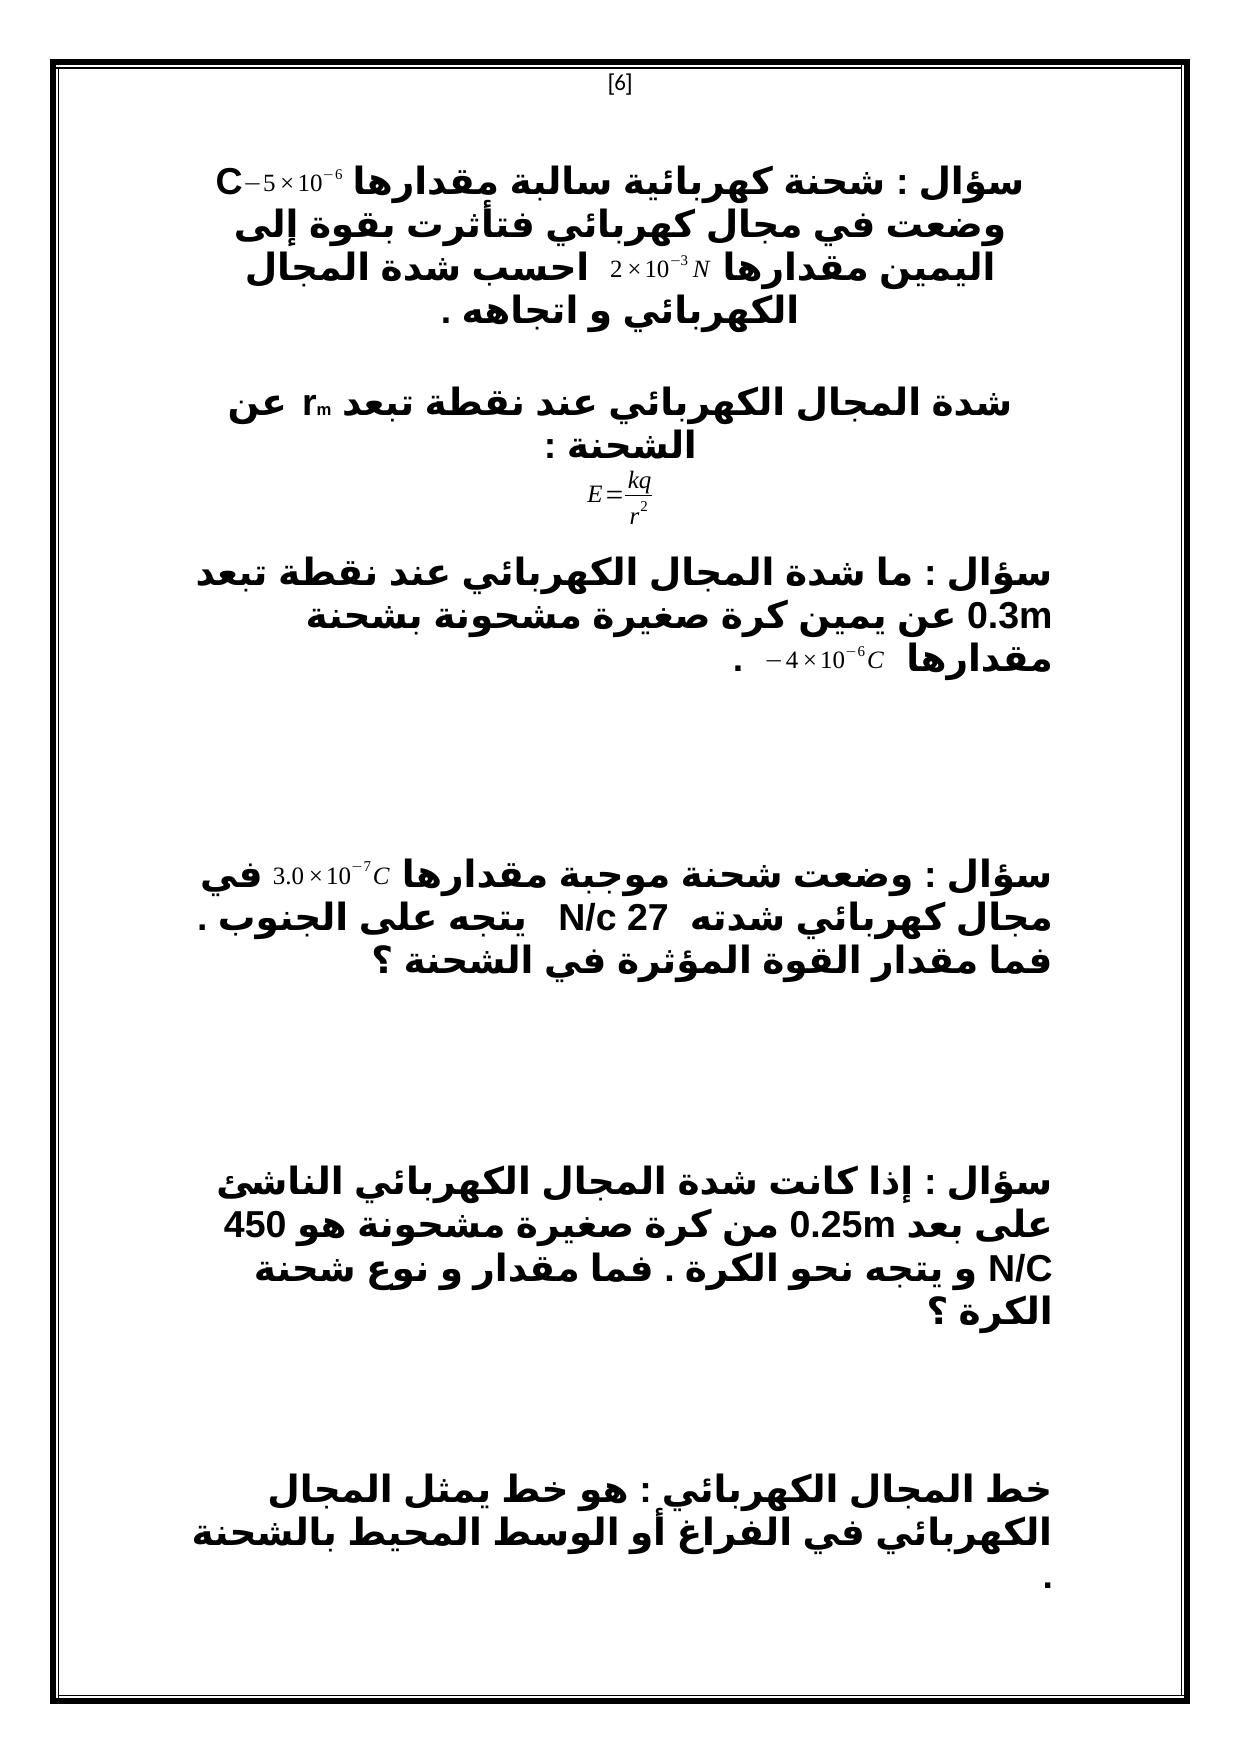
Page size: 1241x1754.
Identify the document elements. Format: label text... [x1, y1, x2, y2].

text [187, 159, 1053, 359]
text سؤال : ما شدة المجال الكهربائي عند نقطة تبعد 0.3m عن يمين كرة صغيرة مشحونة بشحنة مقدارها . سؤال : وضعت شحنة موجبة مقدارها في مجال كهربائي شدته 27 N/c يتجه على الجنوب . فما مقدار القوة المؤثرة في الشحنة ؟ [187, 550, 1053, 1139]
text سؤال : إذا كانت شدة المجال الكهربائي الناشئ على بعد 0.25m من كرة صغيرة مشحونة هو 450 N/C و يتجه نحو الكرة . فما مقدار و نوع شحنة الكرة ؟ [187, 1159, 1053, 1446]
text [187, 1467, 1053, 1596]
text شدة المجال الكهربائي عند نقطة تبعد rm عن الشحنة : [187, 380, 1053, 529]
